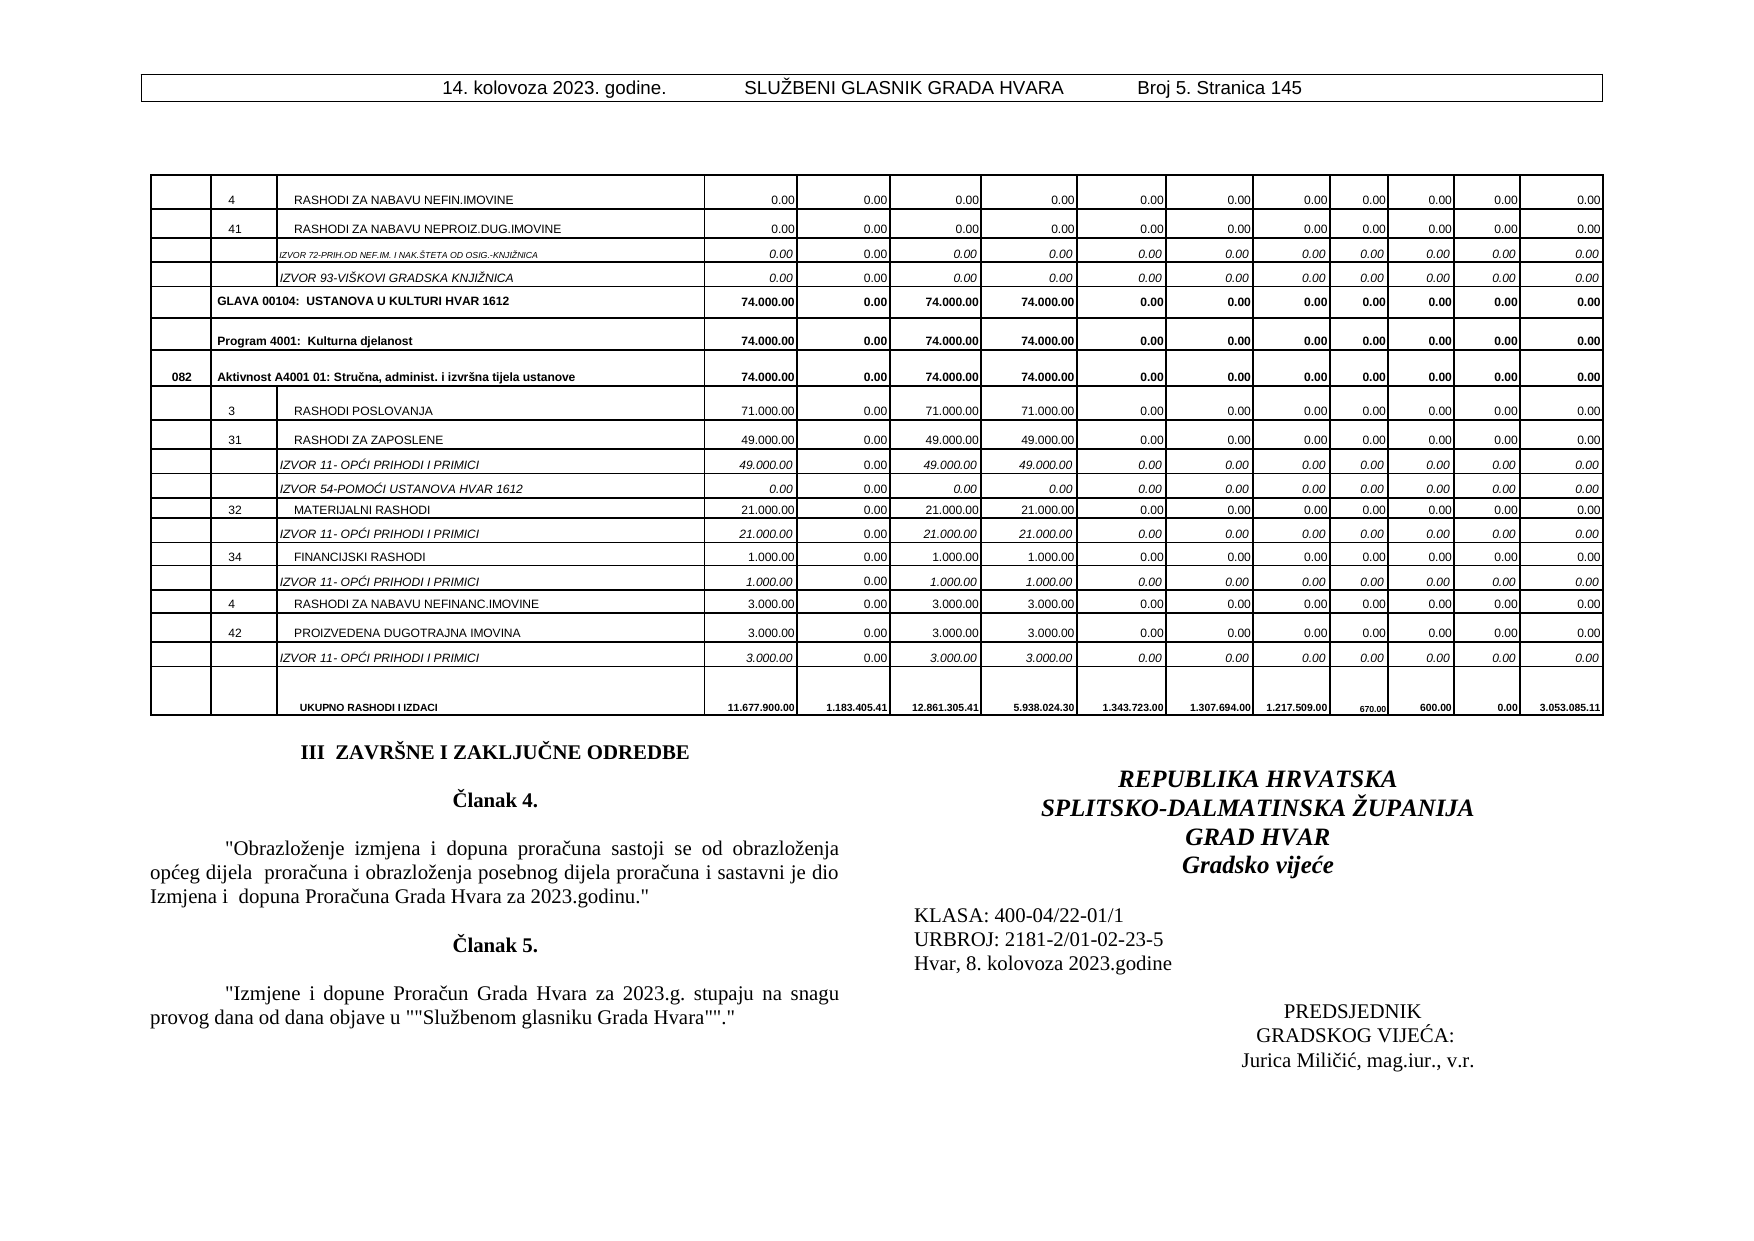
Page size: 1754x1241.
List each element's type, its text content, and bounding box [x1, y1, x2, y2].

text GRAD HVAR [914, 822, 1604, 850]
text KLASA: 400-04/22-01/1 [914, 903, 1604, 927]
text PREDSJEDNIK [914, 999, 1604, 1023]
text III ZAVRŠNE I ZAKLJUČNE ODREDBE [150, 740, 840, 764]
text "Obrazloženje izmjena i dopuna proračuna sastoji se od obrazloženja općeg dijela proračuna i obrazloženja posebnog dijela proračuna i sastavni je dio Izmjena i dopuna Proračuna Grada Hvara za 2023.godinu." [150, 836, 840, 908]
text Članak 5. [150, 932, 840, 957]
text Jurica Miličić, mag.iur., v.r. [914, 1047, 1604, 1072]
text SPLITSKO-DALMATINSKA ŽUPANIJA [914, 793, 1604, 822]
text REPUBLIKA HRVATSKA [914, 764, 1604, 793]
text Gradsko vijeće [914, 850, 1604, 879]
text Članak 4. [150, 788, 840, 812]
text "Izmjene i dopune Proračun Grada Hvara za 2023.g. stupaju na snagu provog dana od dana objave u ""Službenom glasniku Grada Hvara""." [150, 981, 840, 1029]
text Hvar, 8. kolovoza 2023.godine [914, 951, 1604, 975]
text GRADSKOG VIJEĆA: [914, 1023, 1604, 1047]
text URBROJ: 2181-2/01-02-23-5 [914, 927, 1604, 951]
